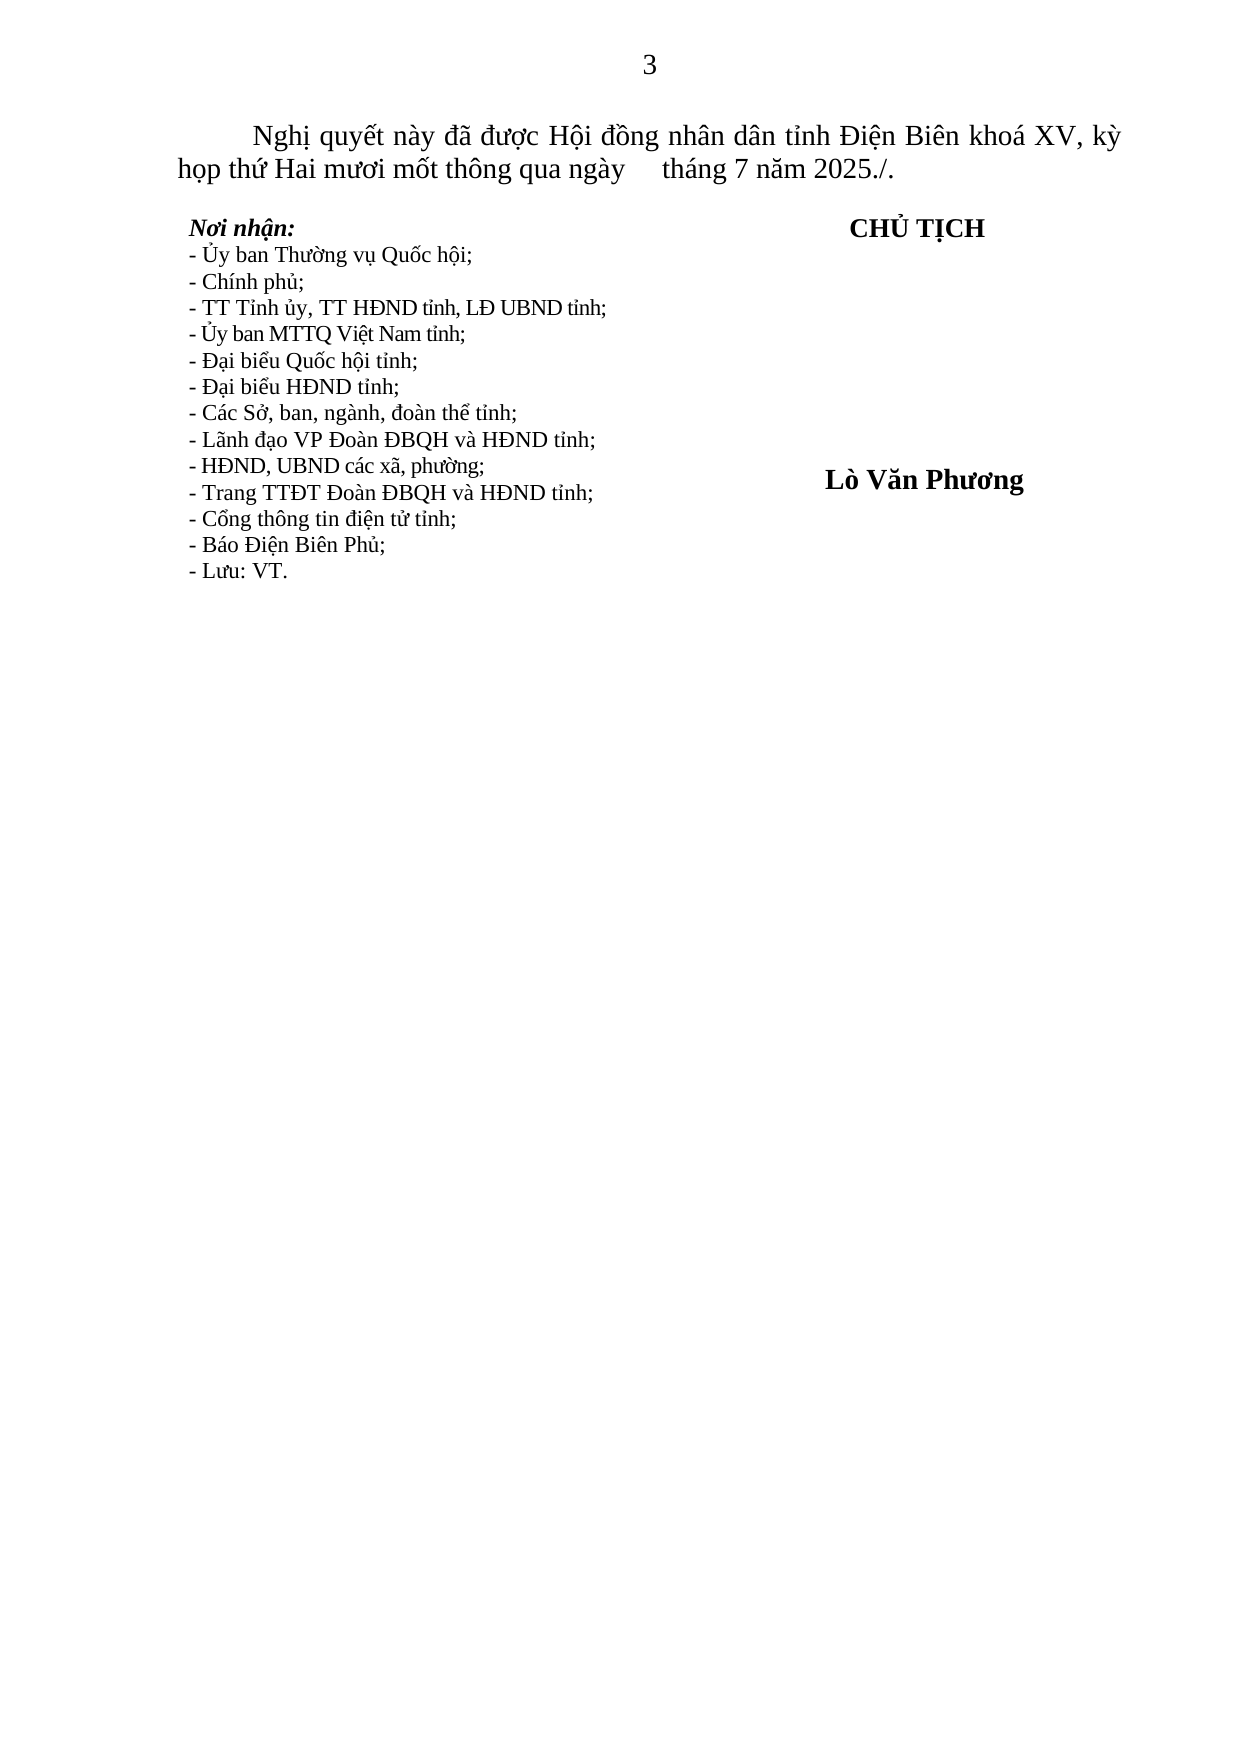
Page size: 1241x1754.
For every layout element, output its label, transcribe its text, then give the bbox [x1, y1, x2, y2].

text Nghị quyết này đã được Hội đồng nhân dân tỉnh Điện Biên khoá XV, kỳ họp thứ Hai mươi mốt thông qua ngày tháng 7 năm 2025./. [177, 118, 1122, 185]
table_header CHỦ TỊCH Lò Văn Phương [676, 213, 1159, 584]
table_header Nơi nhận: - Ủy ban Thường vụ Quốc hội; - Chính phủ; - TT Tỉnh ủy, TT HĐND tỉnh, LĐ UBND tỉnh; - Ủy ban MTTQ Việt Nam tỉnh; - Đại biểu Quốc hội tỉnh; - Đại biểu HĐND tỉnh; - Các Sở, ban, ngành, đoàn thể tỉnh; - Lãnh đạo VP Đoàn ĐBQH và HĐND tỉnh; - HĐND, UBND các xã, phường; - Trang TTĐT Đoàn ĐBQH và HĐND tỉnh; - Cổng thông tin điện tử tỉnh; - Báo Điện Biên Phủ; - Lưu: VT. [177, 213, 676, 584]
